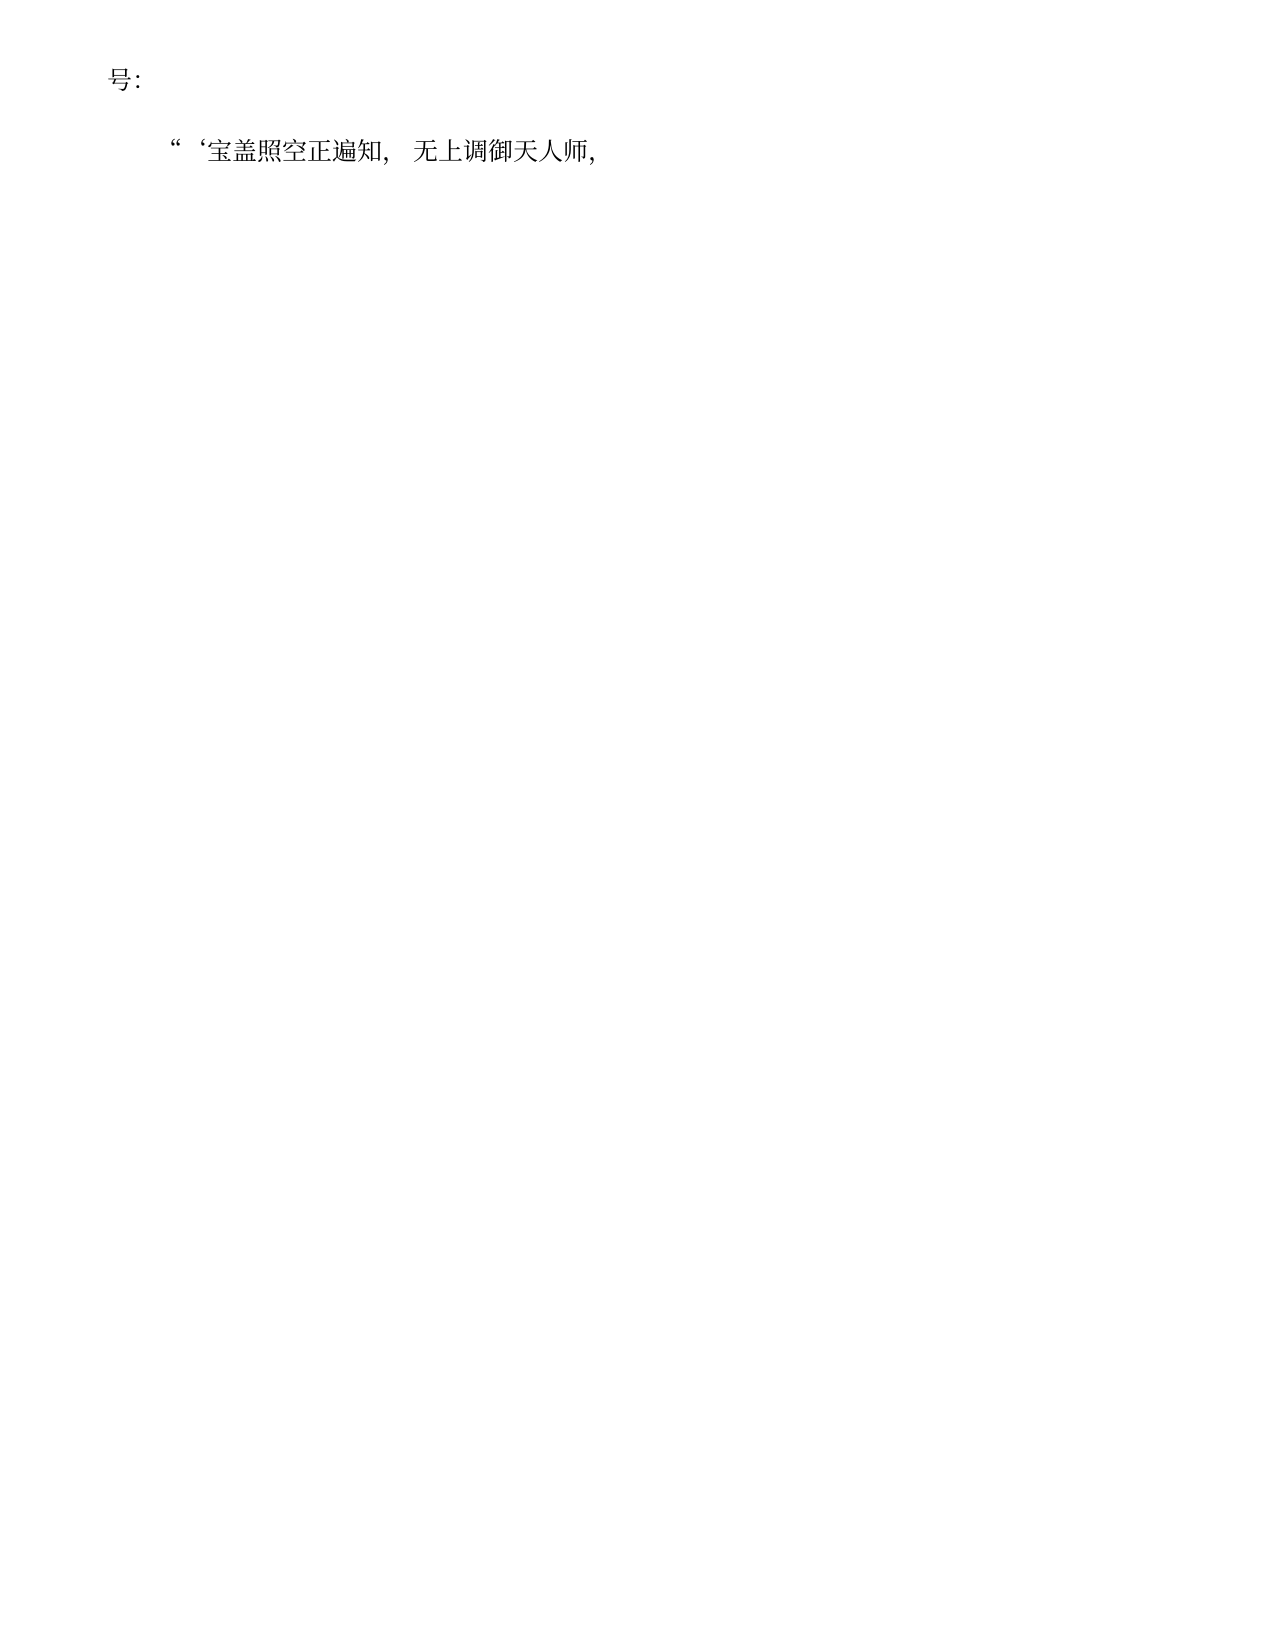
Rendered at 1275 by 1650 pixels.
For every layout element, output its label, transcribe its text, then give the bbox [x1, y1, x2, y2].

text “‘宝盖照空正遍知， 无上调御天人师， [157, 131, 1208, 167]
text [107, 60, 1159, 96]
